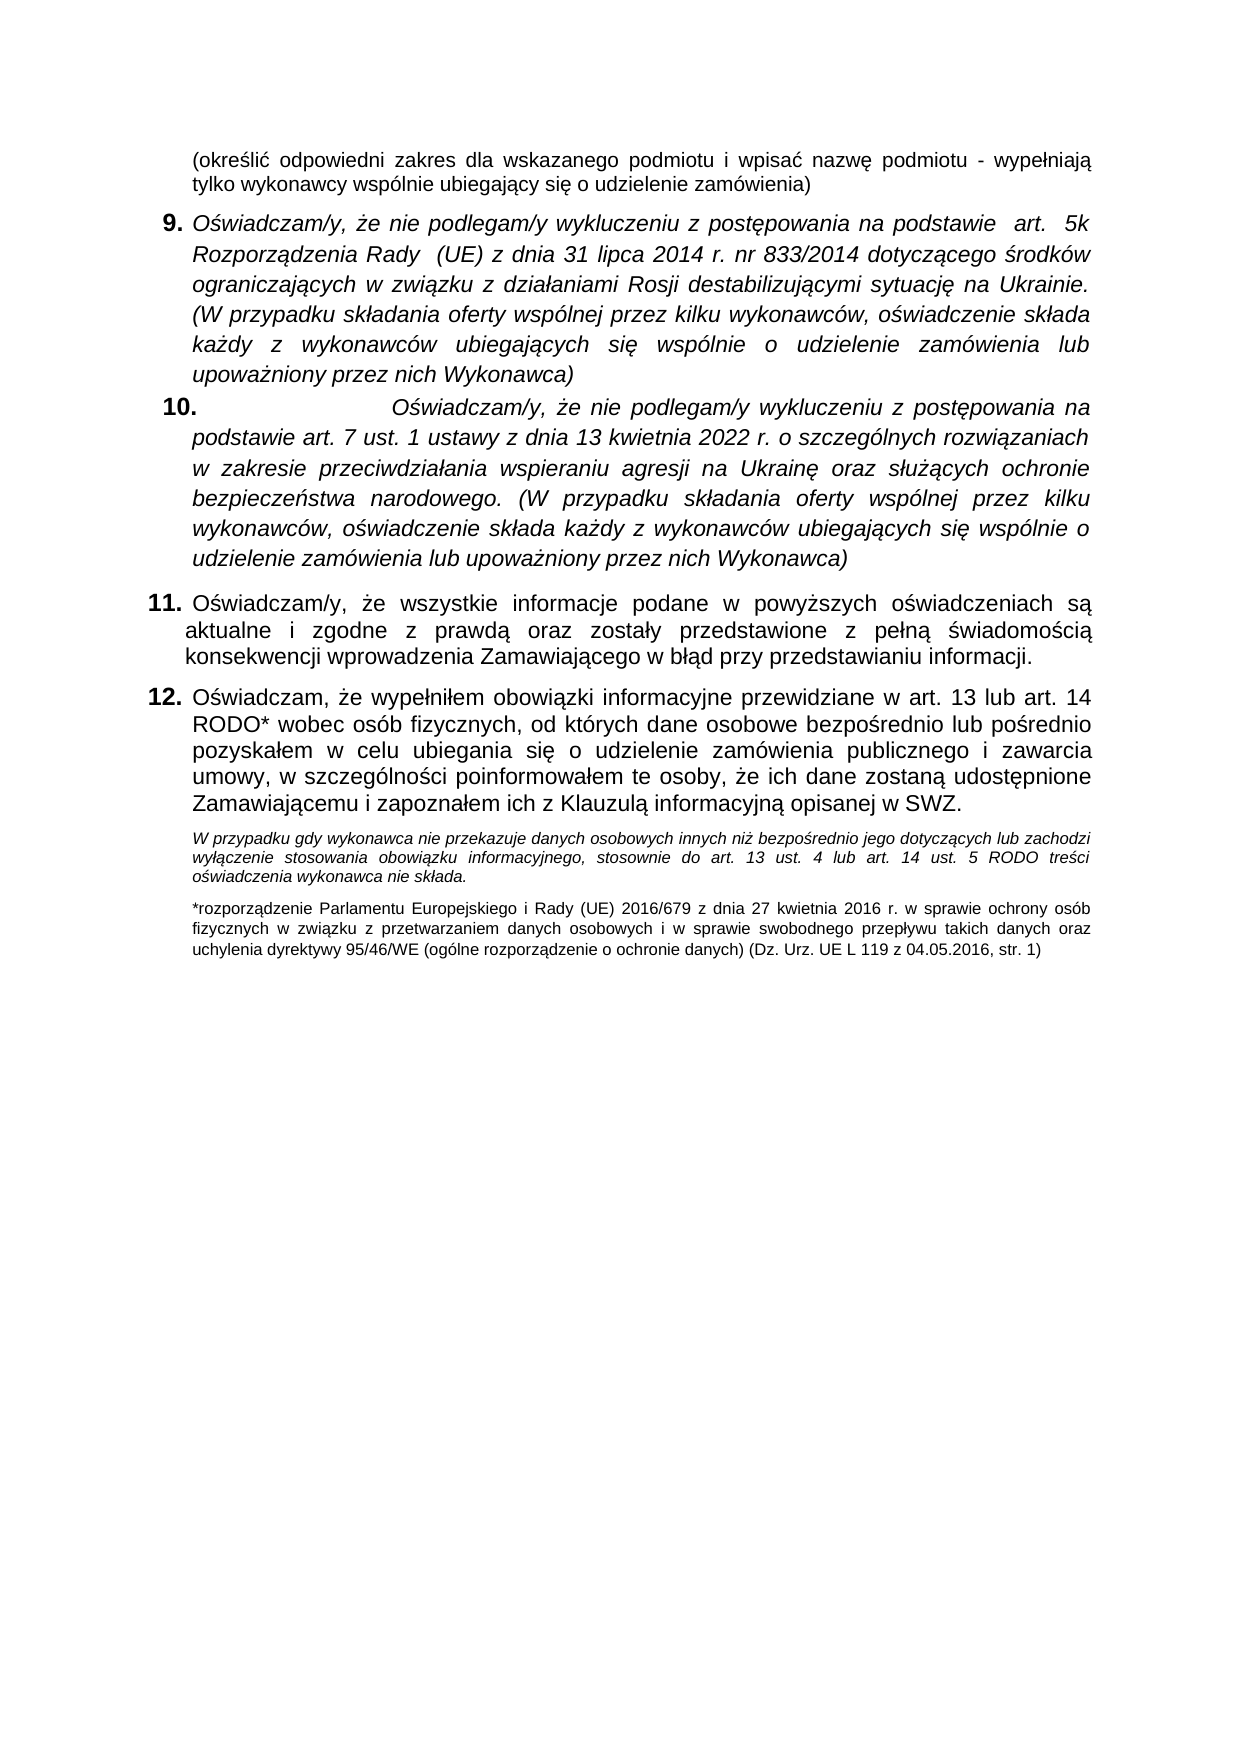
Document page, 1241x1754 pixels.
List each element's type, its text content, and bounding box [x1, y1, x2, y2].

list Oświadczam/y, że wszystkie informacje podane w powyższych oświadczeniach są aktualne i zgodne z prawdą oraz zostały przedstawione z pełną świadomością konsekwencji wprowadzenia Zamawiającego w błąd przy przedstawianiu informacji. [148, 588, 1093, 669]
list Oświadczam, że wypełniłem obowiązki informacyjne przewidziane w art. 13 lub art. 14 RODO* wobec osób fizycznych, od których dane osobowe bezpośrednio lub pośrednio pozyskałem w celu ubiegania się o udzielenie zamówienia publicznego i zawarcia umowy, w szczególności poinformowałem te osoby, że ich dane zostaną udostępnione Zamawiającemu i zapoznałem ich z Klauzulą informacyjną opisanej w SWZ. [148, 682, 1093, 816]
text *rozporządzenie Parlamentu Europejskiego i Rady (UE) 2016/679 z dnia 27 kwietnia 2016 r. w sprawie ochrony osób fizycznych w związku z przetwarzaniem danych osobowych i w sprawie swobodnego przepływu takich danych oraz uchylenia dyrektywy 95/46/WE (ogólne rozporządzenie o ochronie danych) (Dz. Urz. UE L 119 z 04.05.2016, str. 1) [192, 898, 1093, 959]
list Oświadczam/y, że nie podlegam/y wykluczeniu z postępowania na podstawie art. 7 ust. 1 ustawy z dnia 13 kwietnia 2022 r. o szczególnych rozwiązaniach w zakresie przeciwdziałania wspieraniu agresji na Ukrainę oraz służących ochronie bezpieczeństwa narodowego. (W przypadku składania oferty wspólnej przez kilku wykonawców, oświadczenie składa każdy z wykonawców ubiegających się wspólnie o udzielenie zamówienia lub upoważniony przez nich Wykonawca) [162, 392, 1093, 571]
text W przypadku gdy wykonawca nie przekazuje danych osobowych innych niż bezpośrednio jego dotyczących lub zachodzi wyłączenie stosowania obowiązku informacyjnego, stosownie do art. 13 ust. 4 lub art. 14 ust. 5 RODO treści oświadczenia wykonawca nie składa. [192, 828, 1093, 886]
text (określić odpowiedni zakres dla wskazanego podmiotu i wpisać nazwę podmiotu - wypełniają tylko wykonawcy wspólnie ubiegający się o udzielenie zamówienia) [192, 148, 1093, 196]
list Oświadczam/y, że nie podlegam/y wykluczeniu z postępowania na podstawie art. 5k Rozporządzenia Rady (UE) z dnia 31 lipca 2014 r. nr 833/2014 dotyczącego środków ograniczających w związku z działaniami Rosji destabilizującymi sytuację na Ukrainie. (W przypadku składania oferty wspólnej przez kilku wykonawców, oświadczenie składa każdy z wykonawców ubiegających się wspólnie o udzielenie zamówienia lub upoważniony przez nich Wykonawca) [162, 208, 1093, 388]
